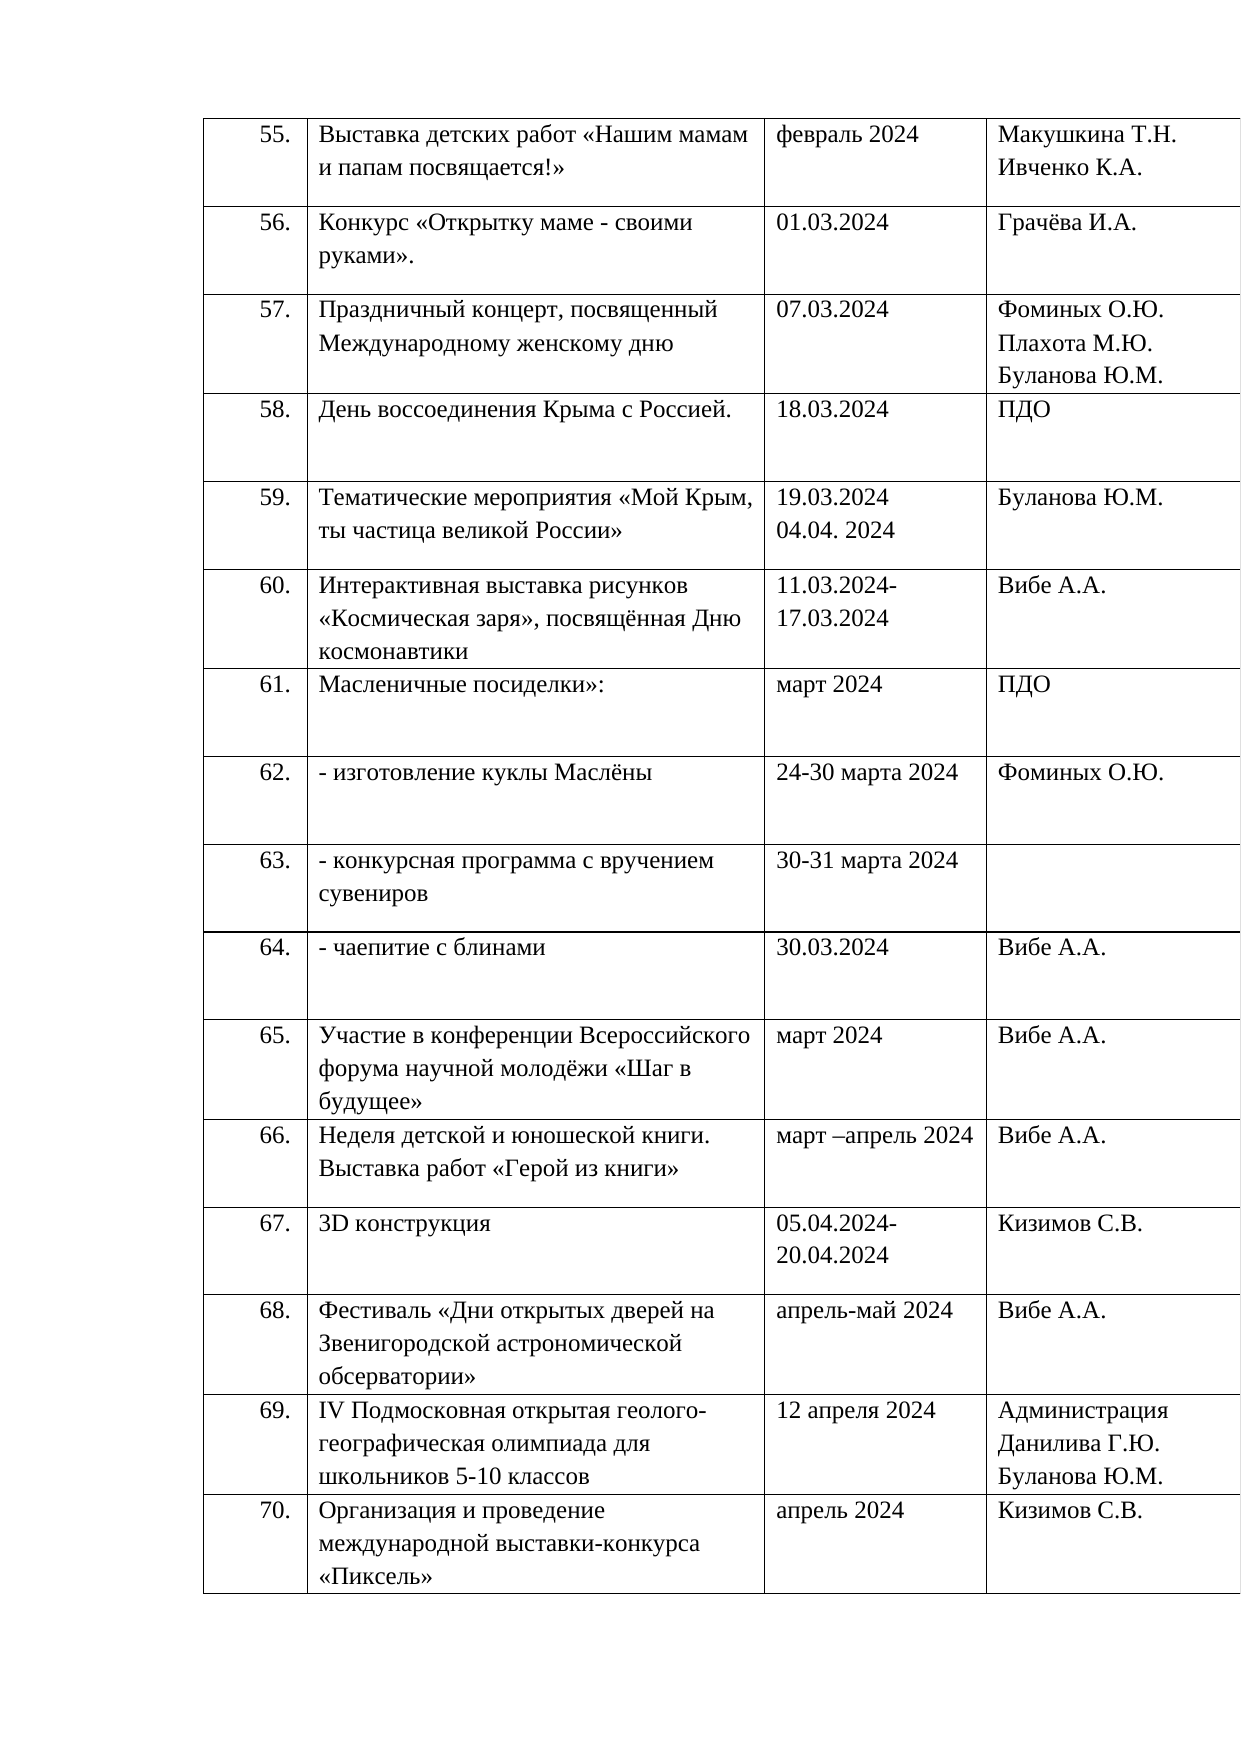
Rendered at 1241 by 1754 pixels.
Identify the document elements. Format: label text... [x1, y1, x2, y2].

table_cell 05.04.2024-20.04.2024 [765, 1208, 986, 1294]
table_cell Участие в конференции Всероссийского форума научной молодёжи «Шаг в будущее» [308, 1020, 764, 1119]
table_cell Тематические мероприятия «Мой Крым, ты частица великой России» [308, 482, 764, 569]
table_cell [204, 757, 307, 844]
table_cell Конкурс «Открытку маме - своими руками». [308, 207, 764, 293]
table_cell ПДО [987, 669, 1240, 756]
table_cell март 2024 [765, 1020, 986, 1119]
table_cell 11.03.2024-17.03.2024 [765, 570, 986, 668]
table_cell День воссоединения Крыма с Россией. [308, 394, 764, 481]
table_cell [204, 1495, 307, 1593]
table_cell [204, 207, 307, 293]
table_cell Неделя детской и юношеской книги. Выставка работ «Герой из книги» [308, 1120, 764, 1207]
table_cell Интерактивная выставка рисунков «Космическая заря», посвящённая Дню космонавтики [308, 570, 764, 668]
table_cell Масленичные посиделки»: [308, 669, 764, 756]
table_cell [204, 1395, 307, 1494]
table_cell 12 апреля 2024 [765, 1395, 986, 1494]
table_cell Фоминых О.Ю. Плахота М.Ю. Буланова Ю.М. [987, 295, 1240, 393]
table_cell [204, 669, 307, 756]
table_cell Вибе А.А. [987, 1295, 1240, 1394]
table_cell 3D конструкция [308, 1208, 764, 1294]
table_cell - изготовление куклы Маслёны [308, 757, 764, 844]
table_cell [204, 845, 307, 931]
table_cell Вибе А.А. [987, 570, 1240, 668]
table_cell Буланова Ю.М. [987, 482, 1240, 569]
table_cell [204, 1295, 307, 1394]
table_cell [204, 570, 307, 668]
table_cell 07.03.2024 [765, 295, 986, 393]
table_cell Праздничный концерт, посвященный Международному женскому дню [308, 295, 764, 393]
table_cell [204, 933, 307, 1019]
table_cell Грачёва И.А. [987, 207, 1240, 293]
table_cell Кизимов С.В. [987, 1495, 1240, 1593]
table_cell Фоминых О.Ю. [987, 757, 1240, 844]
table_cell март –апрель 2024 [765, 1120, 986, 1207]
table_cell Администрация Данилива Г.Ю. Буланова Ю.М. [987, 1395, 1240, 1494]
table_cell Вибе А.А. [987, 1020, 1240, 1119]
table_cell 30.03.2024 [765, 933, 986, 1019]
table_cell [204, 1020, 307, 1119]
table_cell Кизимов С.В. [987, 1208, 1240, 1294]
table_cell Организация и проведение международной выставки-конкурса «Пиксель» [308, 1495, 764, 1593]
table_cell Фестиваль «Дни открытых дверей на Звенигородской астрономической обсерватории» [308, 1295, 764, 1394]
table_cell февраль 2024 [765, 119, 986, 206]
table_cell Вибе А.А. [987, 933, 1240, 1019]
table_cell 30-31 марта 2024 [765, 845, 986, 931]
table_cell Выставка детских работ «Нашим мамам и папам посвящается!» [308, 119, 764, 206]
table_cell Макушкина Т.Н. Ивченко К.А. [987, 119, 1240, 206]
table_cell [204, 1120, 307, 1207]
table_cell ПДО [987, 394, 1240, 481]
table_cell [204, 1208, 307, 1294]
table_cell [204, 482, 307, 569]
table_cell - чаепитие с блинами [308, 933, 764, 1019]
table_cell 24-30 марта 2024 [765, 757, 986, 844]
table_cell [204, 119, 307, 206]
table_cell Вибе А.А. [987, 1120, 1240, 1207]
table_cell 18.03.2024 [765, 394, 986, 481]
table_cell [204, 394, 307, 481]
table_cell март 2024 [765, 669, 986, 756]
table_cell 01.03.2024 [765, 207, 986, 293]
table_cell [204, 295, 307, 393]
table_cell IV Подмосковная открытая геолого-географическая олимпиада для школьников 5-10 классов [308, 1395, 764, 1494]
table_cell [987, 845, 1240, 931]
table_cell апрель 2024 [765, 1495, 986, 1593]
table_cell апрель-май 2024 [765, 1295, 986, 1394]
table_cell - конкурсная программа с вручением сувениров [308, 845, 764, 931]
table_cell 19.03.2024 04.04. 2024 [765, 482, 986, 569]
